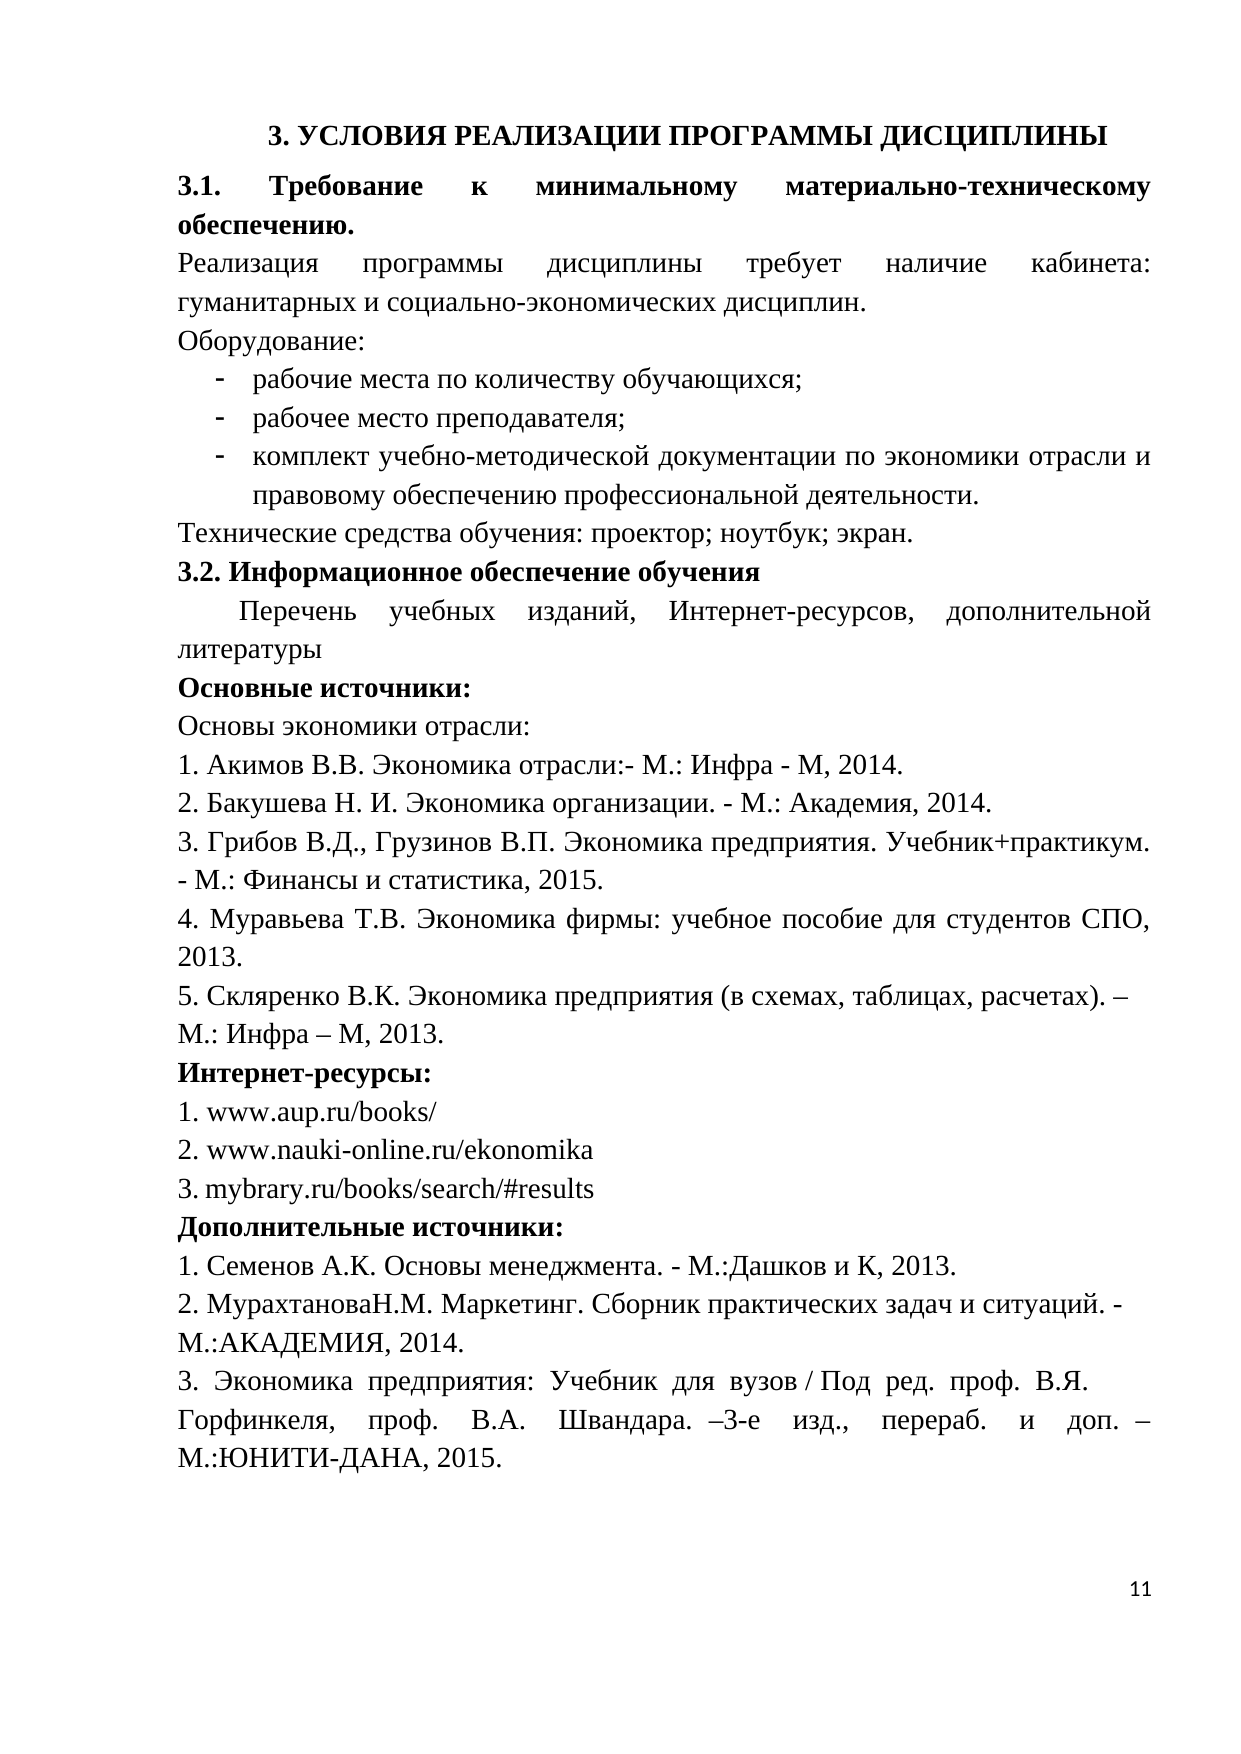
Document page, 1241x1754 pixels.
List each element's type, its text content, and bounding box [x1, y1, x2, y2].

text Дополнительные источники: [177, 1209, 1152, 1243]
text Основные источники: [177, 670, 1152, 703]
list рабочее место преподавателя; [215, 400, 1152, 433]
text 2. МурахтановаН.М. Маркетинг. Сборник практических задач и ситуаций. - [177, 1286, 1152, 1320]
text 1. www.aup.ru/books/ [177, 1094, 1152, 1127]
list 3. Условия реализации программы дисциплины [224, 118, 1152, 152]
text 4. Муравьева Т.В. Экономика фирмы: учебное пособие для студентов СПО, 2013. [177, 901, 1152, 973]
text 1. Акимов В.В. Экономика отрасли:- М.: Инфра - М, 2014. [177, 747, 1152, 780]
text 3. Грибов В.Д., Грузинов В.П. Экономика предприятия. Учебник+практикум. - М.: Финансы и статистика, 2015. [177, 824, 1152, 896]
text 2. www.nauki-online.ru/ekonomika [177, 1132, 1152, 1166]
text 5. Скляренко В.К. Экономика предприятия (в схемах, таблицах, расчетах). – [177, 978, 1152, 1012]
text 3. Экономика предприятия: Учебник для вузов / Под ред. проф. В.Я. [177, 1363, 1152, 1397]
text 1. Семенов А.К. Основы менеджмента. - М.:Дашков и К, 2013. [177, 1248, 1152, 1281]
list 3.1. Требование к минимальному материально-техническому обеспечению. [177, 168, 1152, 241]
list комплект учебно-методической документации по экономики отрасли и правовому обеспечению профессиональной деятельности. [215, 438, 1152, 511]
text 3.2. Информационное обеспечение обучения [177, 554, 1152, 588]
text Основы экономики отрасли: [177, 708, 1152, 742]
list рабочие места по количеству обучающихся; [215, 361, 1152, 395]
list Технические средства обучения: проектор; ноутбук; экран. [177, 516, 1152, 549]
text Интернет-ресурсы: [177, 1055, 1152, 1089]
text Перечень учебных изданий, Интернет-ресурсов, дополнительной литературы [177, 593, 1152, 665]
text М.:АКАДЕМИЯ, 2014. [177, 1325, 1152, 1358]
text М.: Инфра – М, 2013. [177, 1017, 1152, 1050]
list Реализация программы дисциплины требует наличие кабинета: гуманитарных и социально-экономических дисциплин. [177, 246, 1152, 318]
text 3. mybrary.ru/books/search/#results [177, 1171, 1152, 1204]
text 2. Бакушева Н. И. Экономика организации. - М.: Академия, 2014. [177, 785, 1152, 819]
text Оборудование: [177, 323, 1152, 356]
text Горфинкеля, проф. В.А. Швандара. –3-е изд., перераб. и доп. – М.:ЮНИТИ-ДАНА, 2015. [177, 1402, 1152, 1474]
